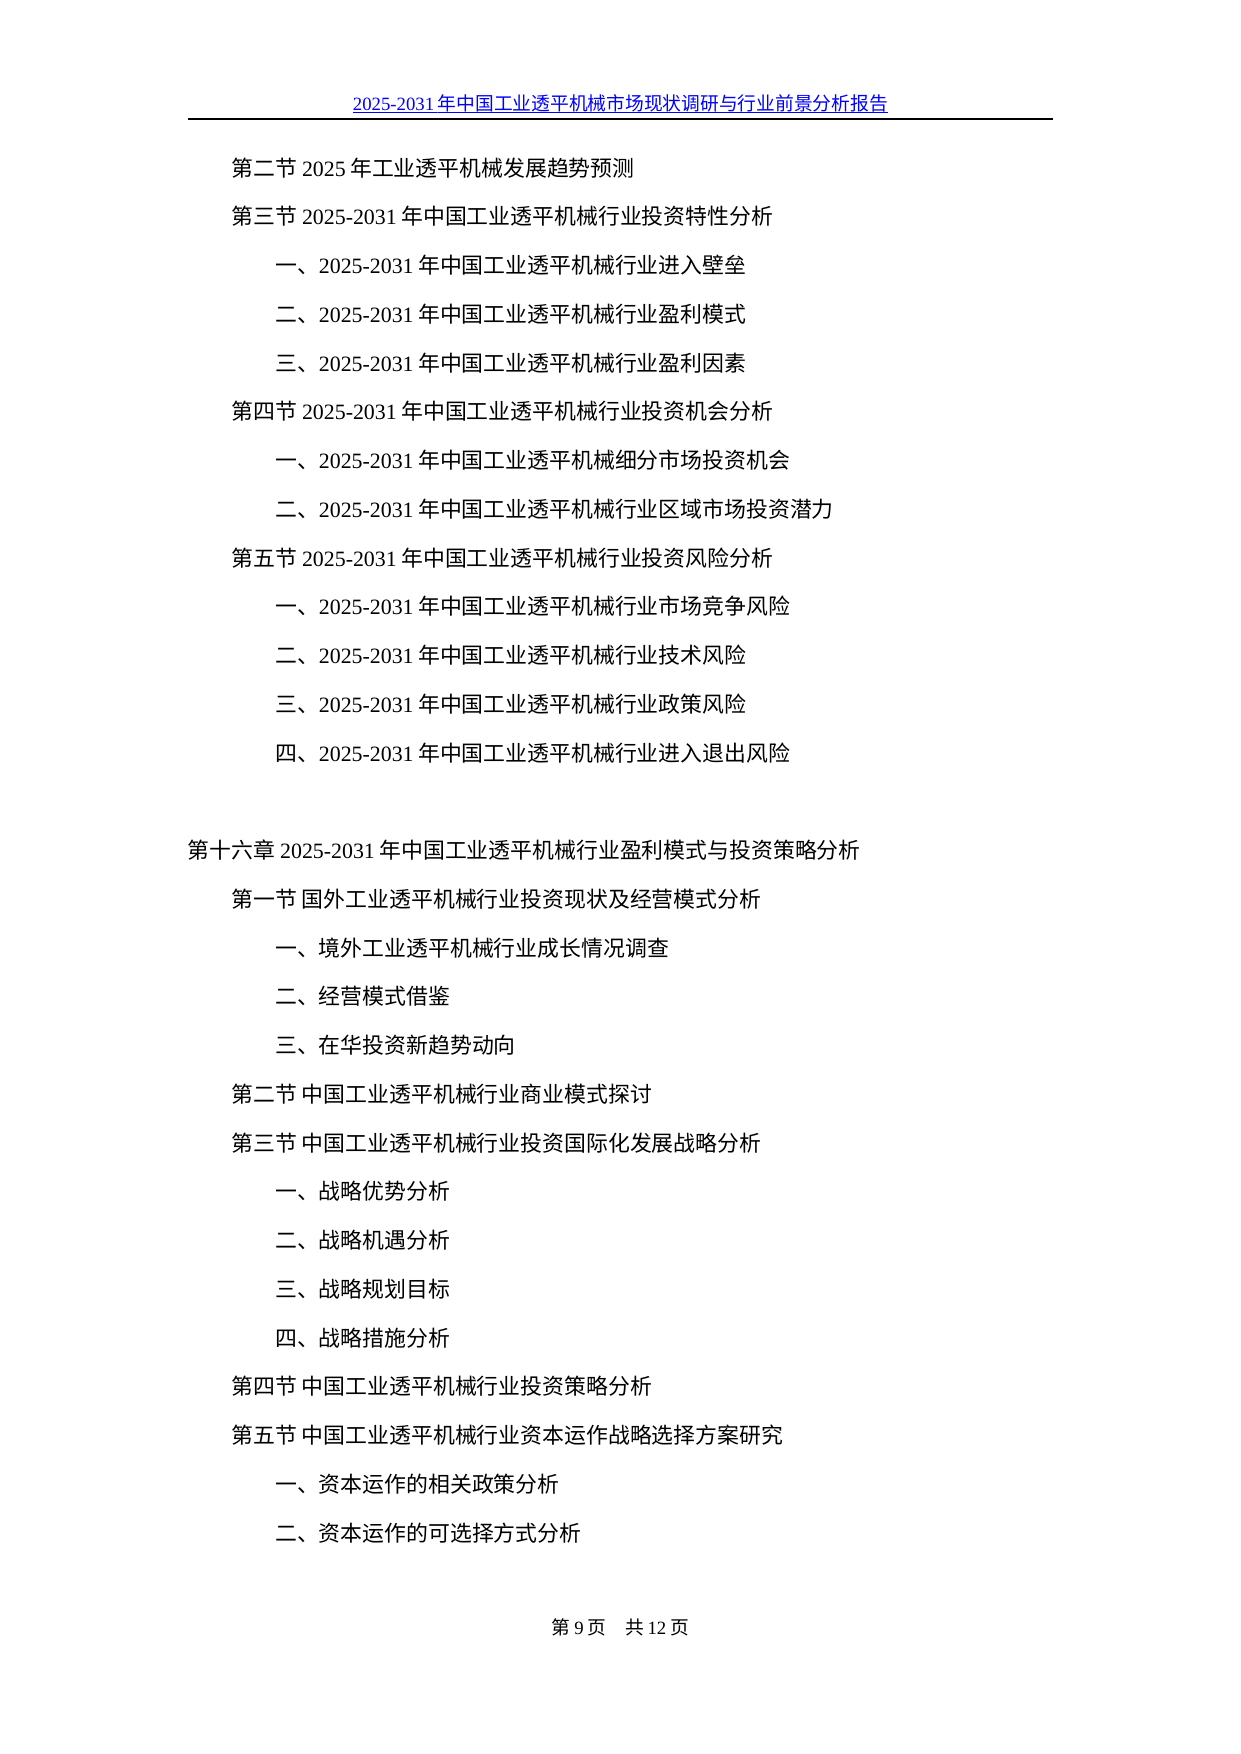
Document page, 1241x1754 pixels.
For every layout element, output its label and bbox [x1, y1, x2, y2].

text [187, 150, 1053, 1548]
